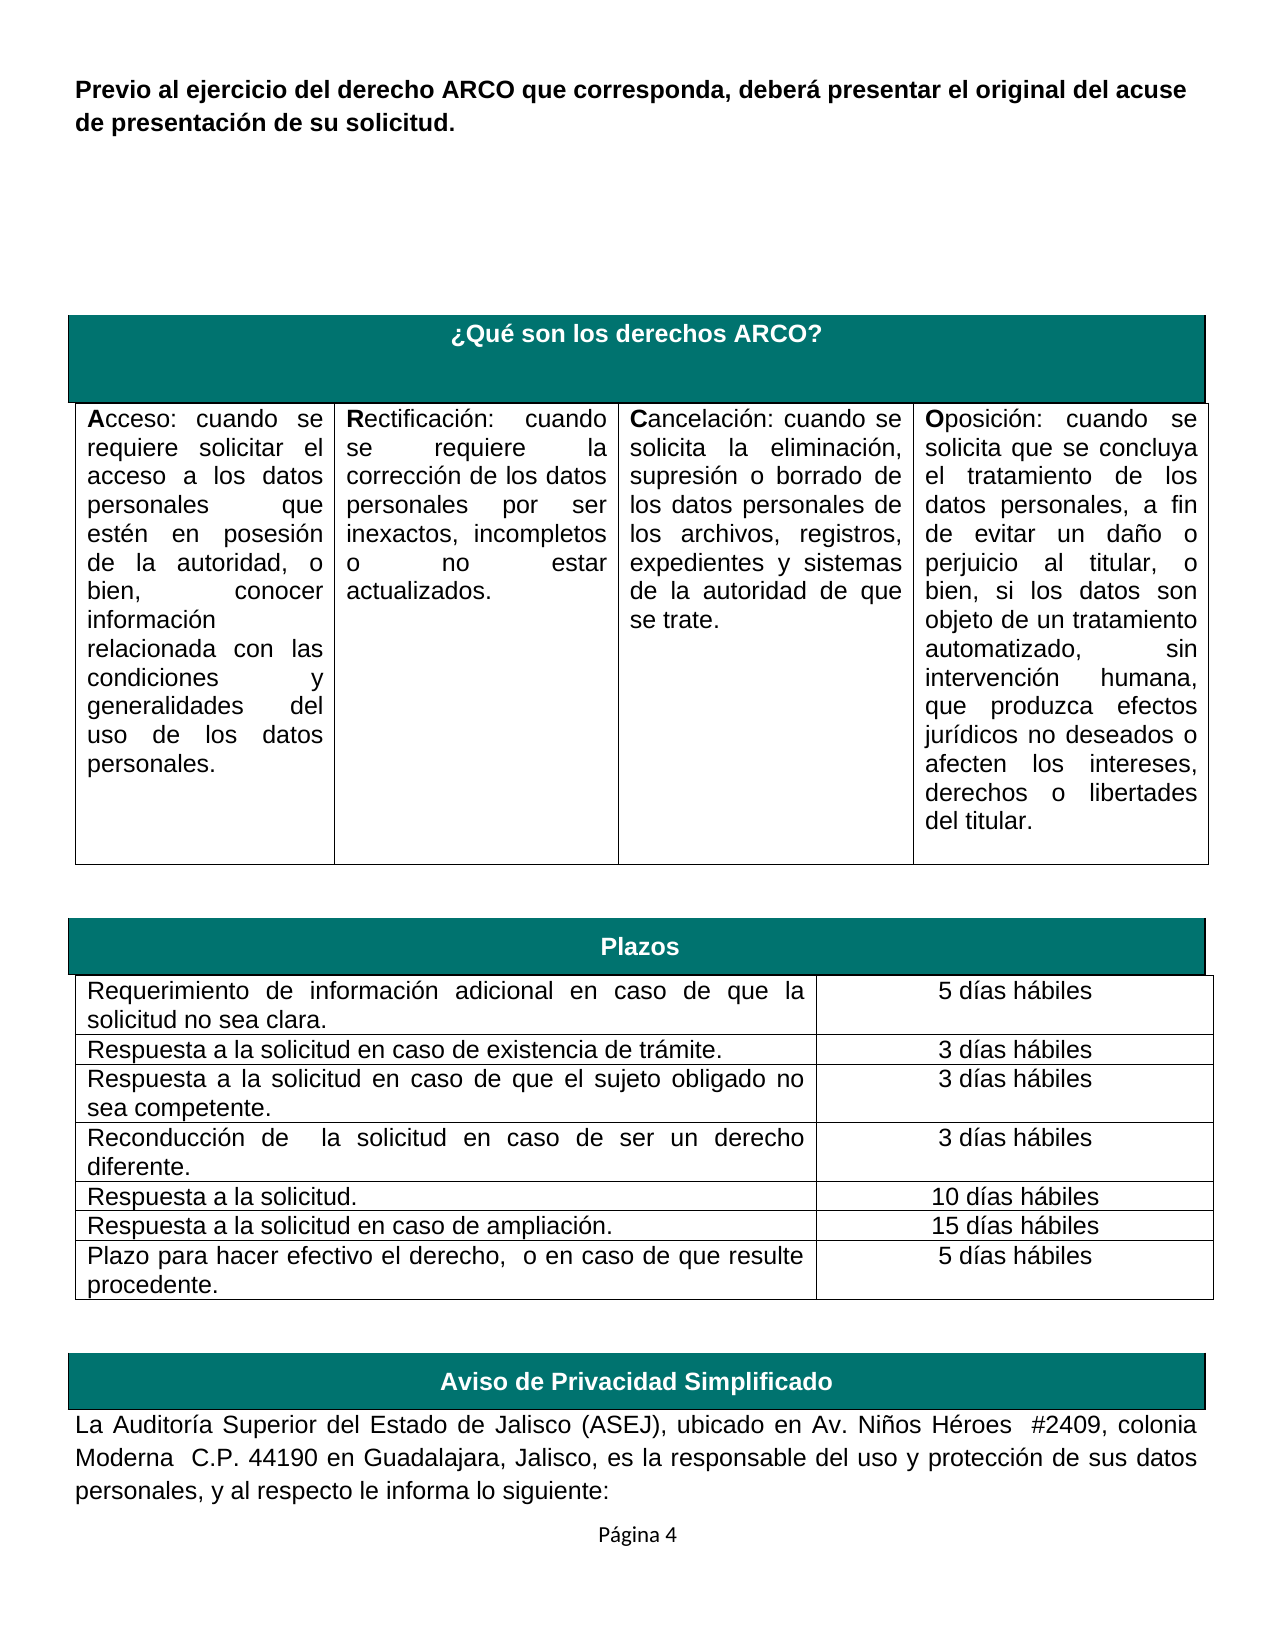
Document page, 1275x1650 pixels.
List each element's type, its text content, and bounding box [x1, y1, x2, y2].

table_header Oposición: cuando se solicita que se concluya el tratamiento de los datos personales, a fin de evitar un daño o perjuicio al titular, o bien, si los datos son objeto de un tratamiento automatizado, sin intervención humana, que produzca efectos jurídicos no deseados o afecten los intereses, derechos o libertades del titular. [914, 404, 1208, 864]
table_header Cancelación: cuando se solicita la eliminación, supresión o borrado de los datos personales de los archivos, registros, expedientes y sistemas de la autoridad de que se trate. [619, 404, 913, 864]
table_cell Respuesta a la solicitud. [76, 1182, 816, 1210]
table_cell Reconducción de la solicitud en caso de ser un derecho diferente. [76, 1123, 816, 1181]
table_header Plazos [69, 918, 1204, 974]
table_header Acceso: cuando se requiere solicitar el acceso a los datos personales que estén en posesión de la autoridad, o bien, conocer información relacionada con las condiciones y generalidades del uso de los datos personales. [76, 404, 334, 864]
text Previo al ejercicio del derecho ARCO que corresponda, deberá presentar el original del acuse de presentación de su solicitud. [75, 75, 1200, 137]
table_cell 3 días hábiles [817, 1065, 1213, 1122]
table_cell Respuesta a la solicitud en caso de que el sujeto obligado no sea competente. [76, 1065, 816, 1122]
table_header Aviso de Privacidad Simplificado [69, 1353, 1204, 1409]
table_cell 3 días hábiles [817, 1035, 1213, 1063]
table_header Requerimiento de información adicional en caso de que la solicitud no sea clara. [76, 976, 816, 1034]
table_cell 5 días hábiles [817, 1241, 1213, 1299]
table_cell Respuesta a la solicitud en caso de ampliación. [76, 1211, 816, 1240]
table_header ¿Qué son los derechos ARCO? [69, 315, 1204, 402]
table_header Rectificación: cuando se requiere la corrección de los datos personales por ser inexactos, incompletos o no estar actualizados. [335, 404, 618, 864]
text La Auditoría Superior del Estado de Jalisco (ASEJ), ubicado en Av. Niños Héroes #2409, colonia Moderna C.P. 44190 en Guadalajara, Jalisco, es la responsable del uso y protección de sus datos personales, y al respecto le informa lo siguiente: [75, 1410, 1200, 1505]
table_cell 15 días hábiles [817, 1211, 1213, 1240]
table_cell 3 días hábiles [817, 1123, 1213, 1181]
table_header 5 días hábiles [817, 976, 1213, 1034]
table_cell 10 días hábiles [817, 1182, 1213, 1210]
table_cell Plazo para hacer efectivo el derecho, o en caso de que resulte procedente. [76, 1241, 816, 1299]
table_cell Respuesta a la solicitud en caso de existencia de trámite. [76, 1035, 816, 1063]
